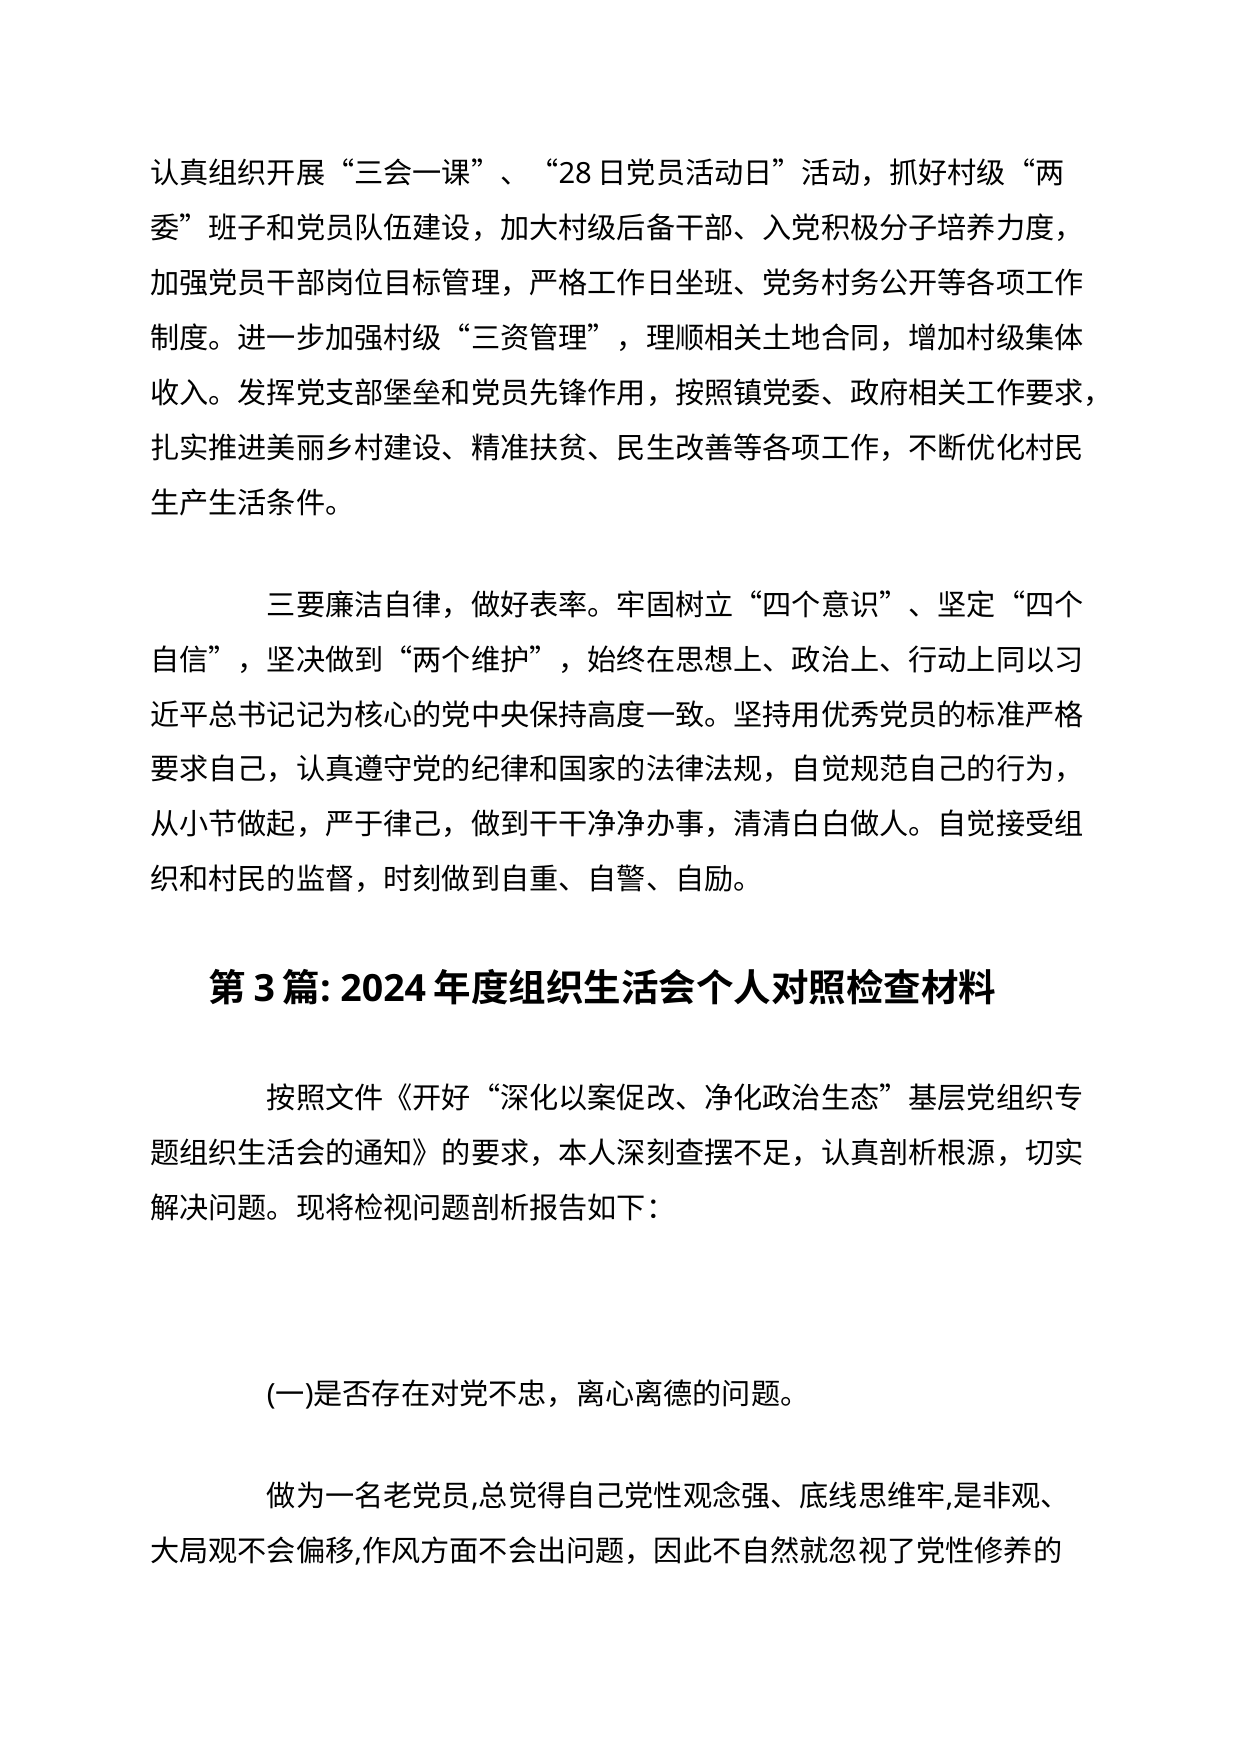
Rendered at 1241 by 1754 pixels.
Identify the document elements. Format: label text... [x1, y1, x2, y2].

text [150, 1473, 1090, 1570]
text 按照文件《开好“深化以案促改、净化政治生态”基层党组织专题组织生活会的通知》的要求，本人深刻查摆不足，认真剖析根源，切实解决问题。现将检视问题剖析报告如下： [150, 1075, 1090, 1227]
text 三要廉洁自律，做好表率。牢固树立“四个意识”、坚定“四个自信”，坚决做到“两个维护”，始终在思想上、政治上、行动上同以习近平总书记记为核心的党中央保持高度一致。坚持用优秀党员的标准严格要求自己，认真遵守党的纪律和国家的法律法规，自觉规范自己的行为，从小节做起，严于律己，做到干干净净办事，清清白白做人。自觉接受组织和村民的监督，时刻做到自重、自警、自励。 [150, 581, 1090, 898]
text (一)是否存在对党不忠，离心离德的问题。 [150, 1371, 1090, 1413]
text 第3篇: 2024年度组织生活会个人对照检查材料 [150, 957, 1090, 1012]
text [150, 150, 1090, 522]
